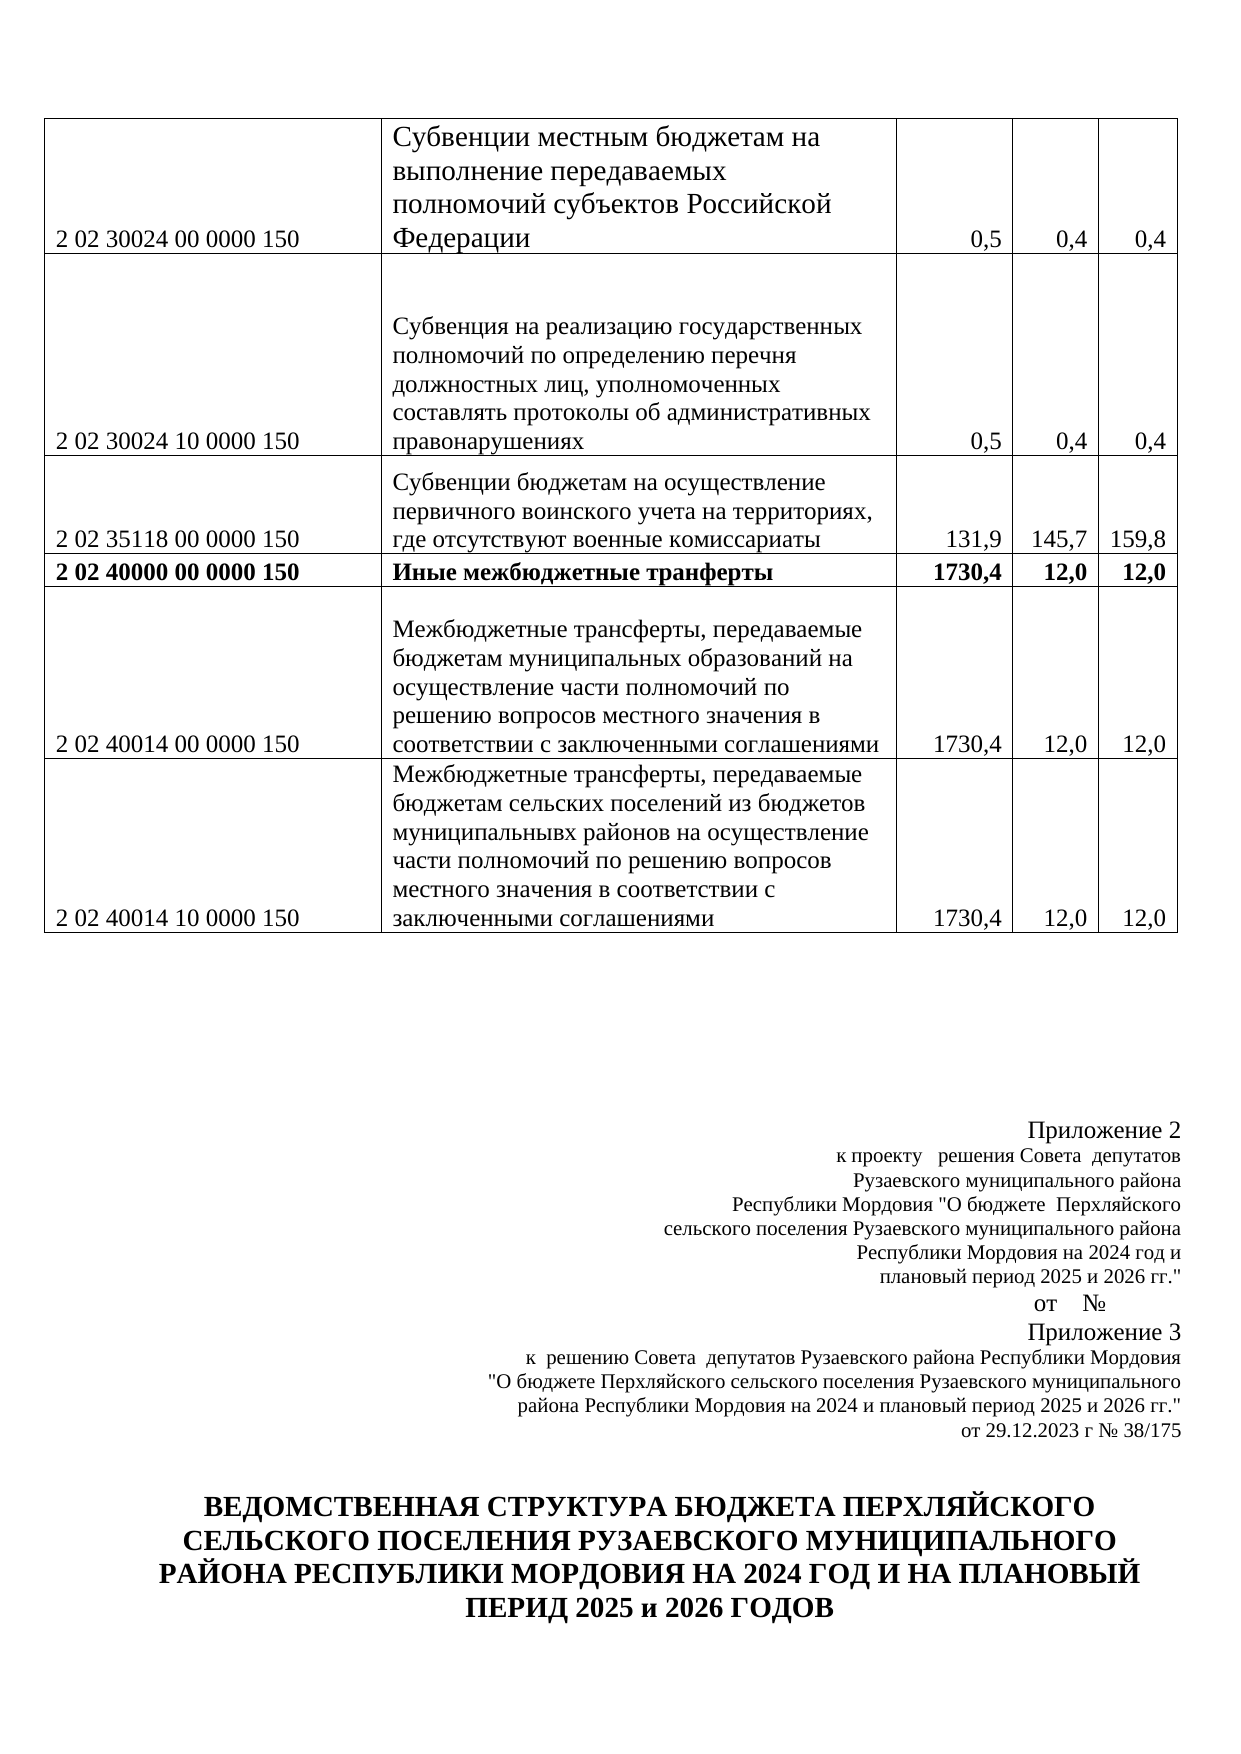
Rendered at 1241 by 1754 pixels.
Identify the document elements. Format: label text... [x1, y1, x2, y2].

table_cell Субвенции местным бюджетам на выполнение передаваемых полномочий субъектов Российской Федерации [382, 119, 896, 253]
table_cell 1730,4 [897, 554, 1012, 586]
table_cell Межбюджетные трансферты, передаваемые бюджетам сельских поселений из бюджетов муниципальнывх районов на осуществление части полномочий по решению вопросов местного значения в соответствии с заключенными соглашениями [382, 759, 896, 932]
text к решению Совета депутатов Рузаевского района Республики Мордовия [118, 1345, 1181, 1369]
text ВЕДОМСТВЕННАЯ СТРУКТУРА БЮДЖЕТА ПЕРХЛЯЙСКОГО СЕЛЬСКОГО ПОСЕЛЕНИЯ РУЗАЕВСКОГО МУНИЦИПАЛЬНОГО РАЙОНА РЕСПУБЛИКИ МОРДОВИЯ НА 2024 ГОД И НА ПЛАНОВЫЙ ПЕРИД 2025 и 2026 ГОДОВ [118, 1489, 1181, 1624]
table_cell Иные межбюджетные транферты [382, 554, 896, 586]
table_cell 0,5 [897, 119, 1012, 253]
table_cell 12,0 [1099, 554, 1177, 586]
table_cell 12,0 [1013, 759, 1098, 932]
text Республики Мордовия "О бюджете Перхляйского [118, 1192, 1181, 1216]
table_cell 2 02 40000 00 0000 150 [45, 554, 381, 586]
text Приложение 3 [118, 1317, 1181, 1345]
text Республики Мордовия на 2024 год и [118, 1240, 1181, 1264]
text Рузаевского муниципального района [118, 1167, 1181, 1192]
table_cell Межбюджетные трансферты, передаваемые бюджетам муниципальных образований на осуществление части полномочий по решению вопросов местного значения в соответствии с заключенными соглашениями [382, 587, 896, 758]
table_cell 12,0 [1013, 587, 1098, 758]
text к проекту решения Совета депутатов [118, 1143, 1181, 1167]
table_cell 2 02 30024 00 0000 150 [45, 119, 381, 253]
table_cell 0,4 [1013, 254, 1098, 455]
text сельского поселения Рузаевского муниципального района [118, 1216, 1181, 1240]
table_cell 12,0 [1099, 587, 1177, 758]
table_cell 159,8 [1099, 456, 1177, 553]
text от № [118, 1288, 1181, 1317]
table_cell Субвенции бюджетам на осуществление первичного воинского учета на территориях, где отсутствуют военные комиссариаты [382, 456, 896, 553]
text плановый период 2025 и 2026 гг." [118, 1264, 1181, 1288]
table_cell 0,5 [897, 254, 1012, 455]
table_cell 0,4 [1099, 254, 1177, 455]
table_cell 2 02 35118 00 0000 150 [45, 456, 381, 553]
table_cell 12,0 [1099, 759, 1177, 932]
table_cell 1730,4 [897, 759, 1012, 932]
table_cell 12,0 [1013, 554, 1098, 586]
table_cell 1730,4 [897, 587, 1012, 758]
table_cell 2 02 40014 00 0000 150 [45, 587, 381, 758]
text Приложение 2 [118, 1115, 1181, 1143]
table_cell 0,4 [1013, 119, 1098, 253]
table_cell 2 02 40014 10 0000 150 [45, 759, 381, 932]
table_cell Субвенция на реализацию государственных полномочий по определению перечня должностных лиц, уполномоченных составлять протоколы об административных правонарушениях [382, 254, 896, 455]
text от 29.12.2023 г № 38/175 [118, 1417, 1181, 1470]
text "О бюджете Перхляйского сельского поселения Рузаевского муниципального района Республики Мордовия на 2024 и плановый период 2025 и 2026 гг." [118, 1369, 1181, 1417]
table_cell 145,7 [1013, 456, 1098, 553]
table_cell 2 02 30024 10 0000 150 [45, 254, 381, 455]
table_cell 131,9 [897, 456, 1012, 553]
table_cell 0,4 [1099, 119, 1177, 253]
